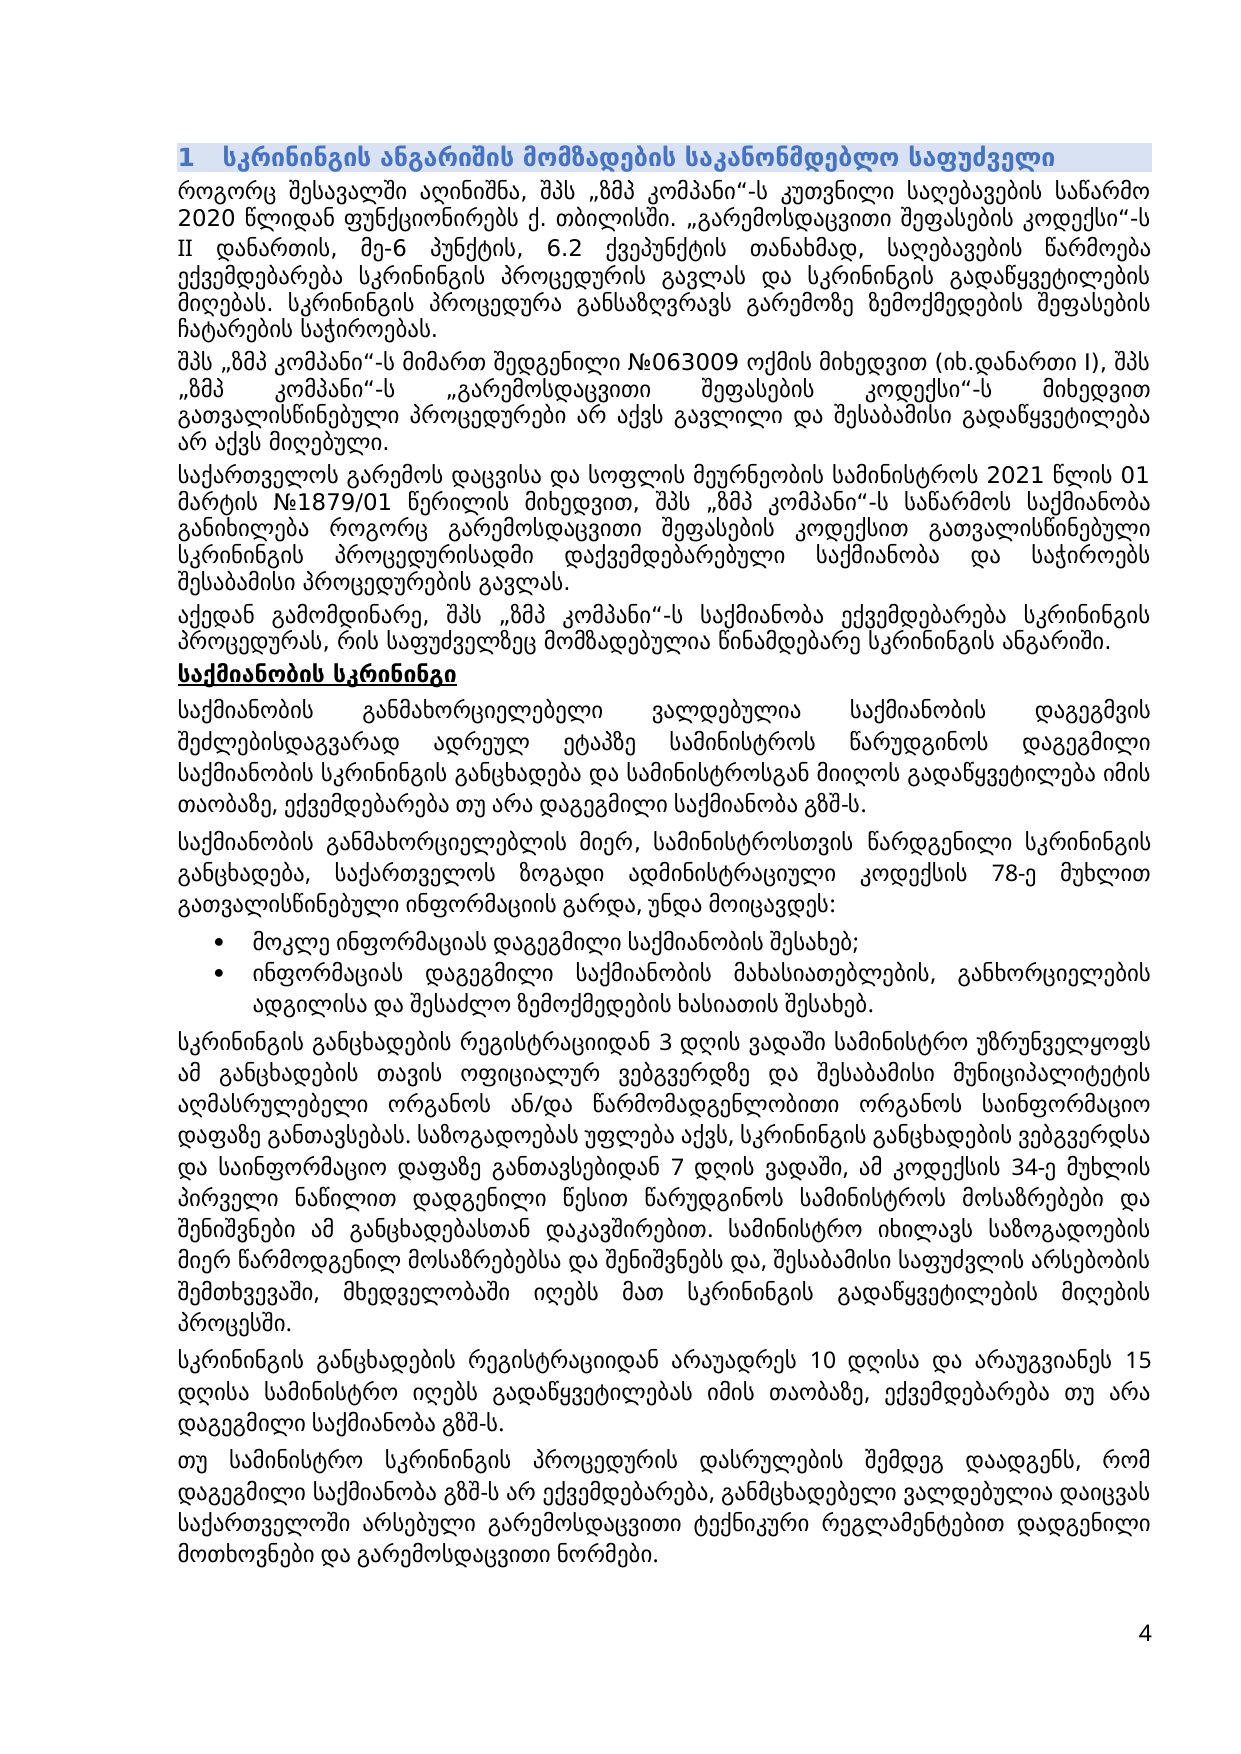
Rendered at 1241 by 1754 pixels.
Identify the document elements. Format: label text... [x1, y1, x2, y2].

text საქართველოს გარემოს დაცვისა და სოფლის მეურნეობის სამინისტროს 2021 წლის 01 მარტის №1879/01 წერილის მიხედვით, შპს „ზმპ კომპანი“-ს საწარმოს საქმიანობა განიხილება როგორც გარემოსდაცვითი შეფასების კოდექსით გათვალისწინებული სკრინინგის პროცედურისადმი დაქვემდებარებული საქმიანობა და საჭიროებს შესაბამისი პროცედურების გავლას. [177, 462, 1152, 596]
text საქმიანობის განმახორციელებლის მიერ, სამინისტროსთვის წარდგენილი სკრინინგის განცხადება, საქართველოს ზოგადი ადმინისტრაციული კოდექსის 78-ე მუხლით გათვალისწინებული ინფორმაციის გარდა, უნდა მოიცავდეს: [177, 826, 1152, 919]
text სკრინინგის განცხადების რეგისტრაციიდან 3 დღის ვადაში სამინისტრო უზრუნველყოფს ამ განცხადების თავის ოფიციალურ ვებგვერდზე და შესაბამისი მუნიციპალიტეტის აღმასრულებელი ორგანოს ან/და წარმომადგენლობითი ორგანოს საინფორმაციო დაფაზე განთავსებას. საზოგადოებას უფლება აქვს, სკრინინგის განცხადების ვებგვერდსა და საინფორმაციო დაფაზე განთავსებიდან 7 დღის ვადაში, ამ კოდექსის 34-ე მუხლის პირველი ნაწილით დადგენილი წესით წარუდგინოს სამინისტროს მოსაზრებები და შენიშვნები ამ განცხადებასთან დაკავშირებით. სამინისტრო იხილავს საზოგადოების მიერ წარმოდგენილ მოსაზრებებსა და შენიშვნებს და, შესაბამისი საფუძვლის არსებობის შემთხვევაში, მხედველობაში იღებს მათ სკრინინგის გადაწყვეტილების მიღების პროცესში. [177, 1026, 1152, 1338]
subtitle სკრინინგის ანგარიშის მომზადების საკანონმდებლო საფუძველი [177, 143, 1152, 172]
text აქედან გამომდინარე, შპს „ზმპ კომპანი“-ს საქმიანობა ექვემდებარება სკრინინგის პროცედურას, რის საფუძველზეც მომზადებულია წინამდებარე სკრინინგის ანგარიში. [177, 602, 1152, 655]
text საქმიანობის სკრინინგი [177, 661, 1152, 688]
text საქმიანობის განმახორციელებელი ვალდებულია საქმიანობის დაგეგმვის შეძლებისდაგვარად ადრეულ ეტაპზე სამინისტროს წარუდგინოს დაგეგმილი საქმიანობის სკრინინგის განცხადება და სამინისტროსგან მიიღოს გადაწყვეტილება იმის თაობაზე, ექვემდებარება თუ არა დაგეგმილი საქმიანობა გზშ-ს. [177, 694, 1152, 819]
list ინფორმაციას დაგეგმილი საქმიანობის მახასიათებლების, განხორციელების ადგილისა და შესაძლო ზემოქმედების ხასიათის შესახებ. [215, 957, 1152, 1019]
text შპს „ზმპ კომპანი“-ს მიმართ შედგენილი №063009 ოქმის მიხედვით (იხ.დანართი I), შპს „ზმპ კომპანი“-ს „გარემოსდაცვითი შეფასების კოდექსი“-ს მიხედვით გათვალისწინებული პროცედურები არ აქვს გავლილი და შესაბამისი გადაწყვეტილება არ აქვს მიღებული. [177, 349, 1152, 456]
text როგორც შესავალში აღინიშნა, შპს „ზმპ კომპანი“-ს კუთვნილი საღებავების საწარმო 2020 წლიდან ფუნქციონირებს ქ. თბილისში. „გარემოსდაცვითი შეფასების კოდექსი“-ს II დანართის, მე-6 პუნქტის, 6.2 ქვეპუნქტის თანახმად, საღებავების წარმოება ექვემდებარება სკრინინგის პროცედურის გავლას და სკრინინგის გადაწყვეტილების მიღებას. სკრინინგის პროცედურა განსაზღვრავს გარემოზე ზემოქმედების შეფასების ჩატარების საჭიროებას. [177, 178, 1152, 343]
text სკრინინგის განცხადების რეგისტრაციიდან არაუადრეს 10 დღისა და არაუგვიანეს 15 დღისა სამინისტრო იღებს გადაწყვეტილებას იმის თაობაზე, ექვემდებარება თუ არა დაგეგმილი საქმიანობა გზშ-ს. [177, 1344, 1152, 1438]
list მოკლე ინფორმაციას დაგეგმილი საქმიანობის შესახებ; [215, 926, 1152, 957]
text თუ სამინისტრო სკრინინგის პროცედურის დასრულების შემდეგ დაადგენს, რომ დაგეგმილი საქმიანობა გზშ-ს არ ექვემდებარება, განმცხადებელი ვალდებულია დაიცვას საქართველოში არსებული გარემოსდაცვითი ტექნიკური რეგლამენტებით დადგენილი მოთხოვნები და გარემოსდაცვითი ნორმები. [177, 1444, 1152, 1569]
